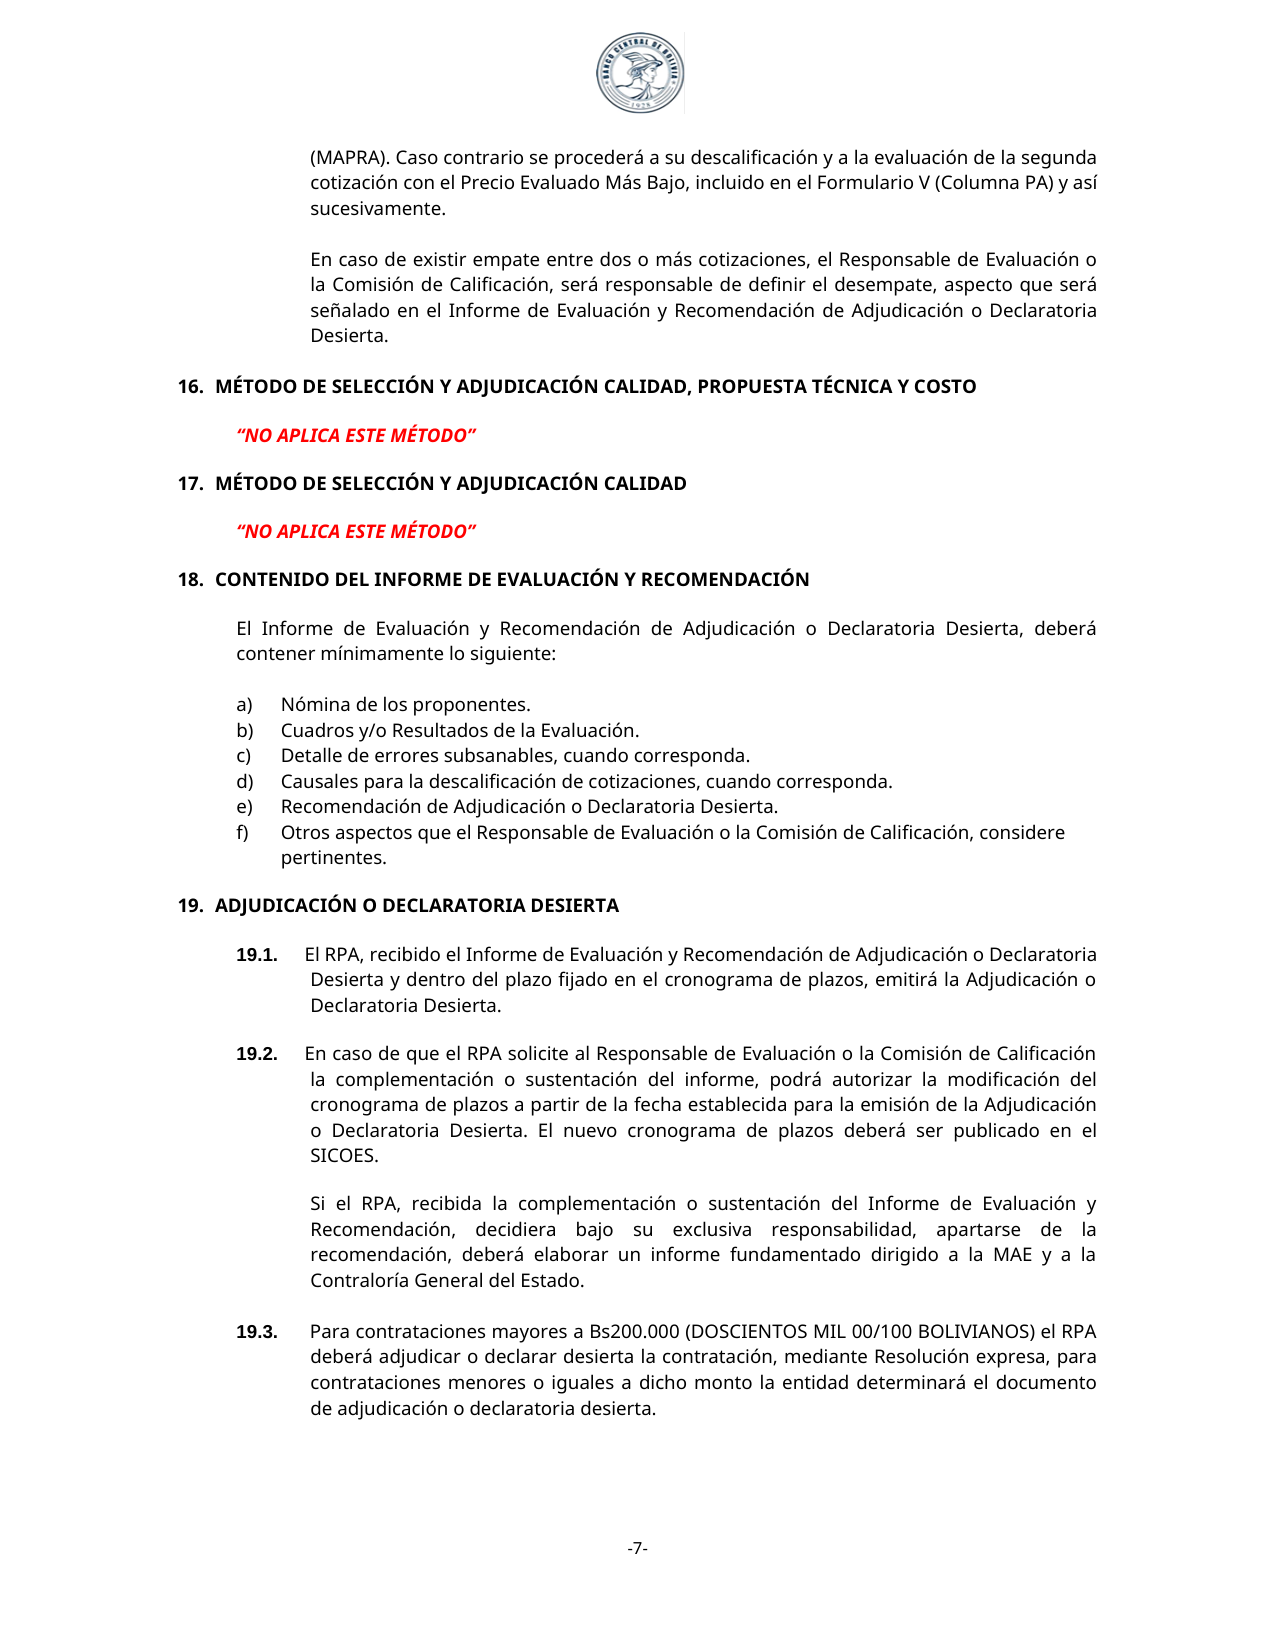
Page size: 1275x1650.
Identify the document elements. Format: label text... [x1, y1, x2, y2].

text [310, 144, 1098, 221]
list Otros aspectos que el Responsable de Evaluación o la Comisión de Calificación, considere pertinentes. [236, 819, 1098, 870]
list Recomendación de Adjudicación o Declaratoria Desierta. [236, 793, 1098, 819]
list Detalle de errores subsanables, cuando corresponda. [236, 742, 1098, 768]
list Nómina de los proponentes. [236, 691, 1098, 717]
subtitle En caso de que el RPA solicite al Responsable de Evaluación o la Comisión de Calificación la complementación o sustentación del informe, podrá autorizar la modificación del cronograma de plazos a partir de la fecha establecida para la emisión de la Adjudicación o Declaratoria Desierta. El nuevo cronograma de plazos deberá ser publicado en el SICOES. [236, 1040, 1098, 1168]
subtitle ADJUDICACIÓN O DECLARATORIA DESIERTA [177, 893, 1098, 918]
subtitle MÉTODO DE SELECCIÓN Y ADJUDICACIÓN CALIDAD [177, 470, 1098, 496]
text El Informe de Evaluación y Recomendación de Adjudicación o Declaratoria Desierta, deberá contener mínimamente lo siguiente: [236, 615, 1098, 666]
list Cuadros y/o Resultados de la Evaluación. [236, 717, 1098, 742]
text Si el RPA, recibida la complementación o sustentación del Informe de Evaluación y Recomendación, decidiera bajo su exclusiva responsabilidad, apartarse de la recomendación, deberá elaborar un informe fundamentado dirigido a la MAE y a la Contraloría General del Estado. [236, 1191, 1098, 1293]
subtitle Para contrataciones mayores a Bs200.000 (DOSCIENTOS MIL 00/100 BOLIVIANOS) el RPA deberá adjudicar o declarar desierta la contratación, mediante Resolución expresa, para contrataciones menores o iguales a dicho monto la entidad determinará el documento de adjudicación o declaratoria desierta. [236, 1318, 1098, 1420]
subtitle MÉTODO DE SELECCIÓN Y ADJUDICACIÓN CALIDAD, PROPUESTA TÉCNICA Y COSTO [177, 374, 1098, 399]
subtitle El RPA, recibido el Informe de Evaluación y Recomendación de Adjudicación o Declaratoria Desierta y dentro del plazo fijado en el cronograma de plazos, emitirá la Adjudicación o Declaratoria Desierta. [236, 941, 1098, 1018]
picture [596, 32, 686, 115]
subtitle “NO APLICA ESTE MÉTODO” [236, 518, 1098, 544]
list Causales para la descalificación de cotizaciones, cuando corresponda. [236, 768, 1098, 793]
subtitle “NO APLICA ESTE MÉTODO” [236, 422, 1098, 447]
subtitle CONTENIDO DEL INFORME DE EVALUACIÓN Y RECOMENDACIÓN [177, 567, 1098, 592]
text En caso de existir empate entre dos o más cotizaciones, el Responsable de Evaluación o la Comisión de Calificación, será responsable de definir el desempate, aspecto que será señalado en el Informe de Evaluación y Recomendación de Adjudicación o Declaratoria Desierta. [310, 246, 1098, 348]
